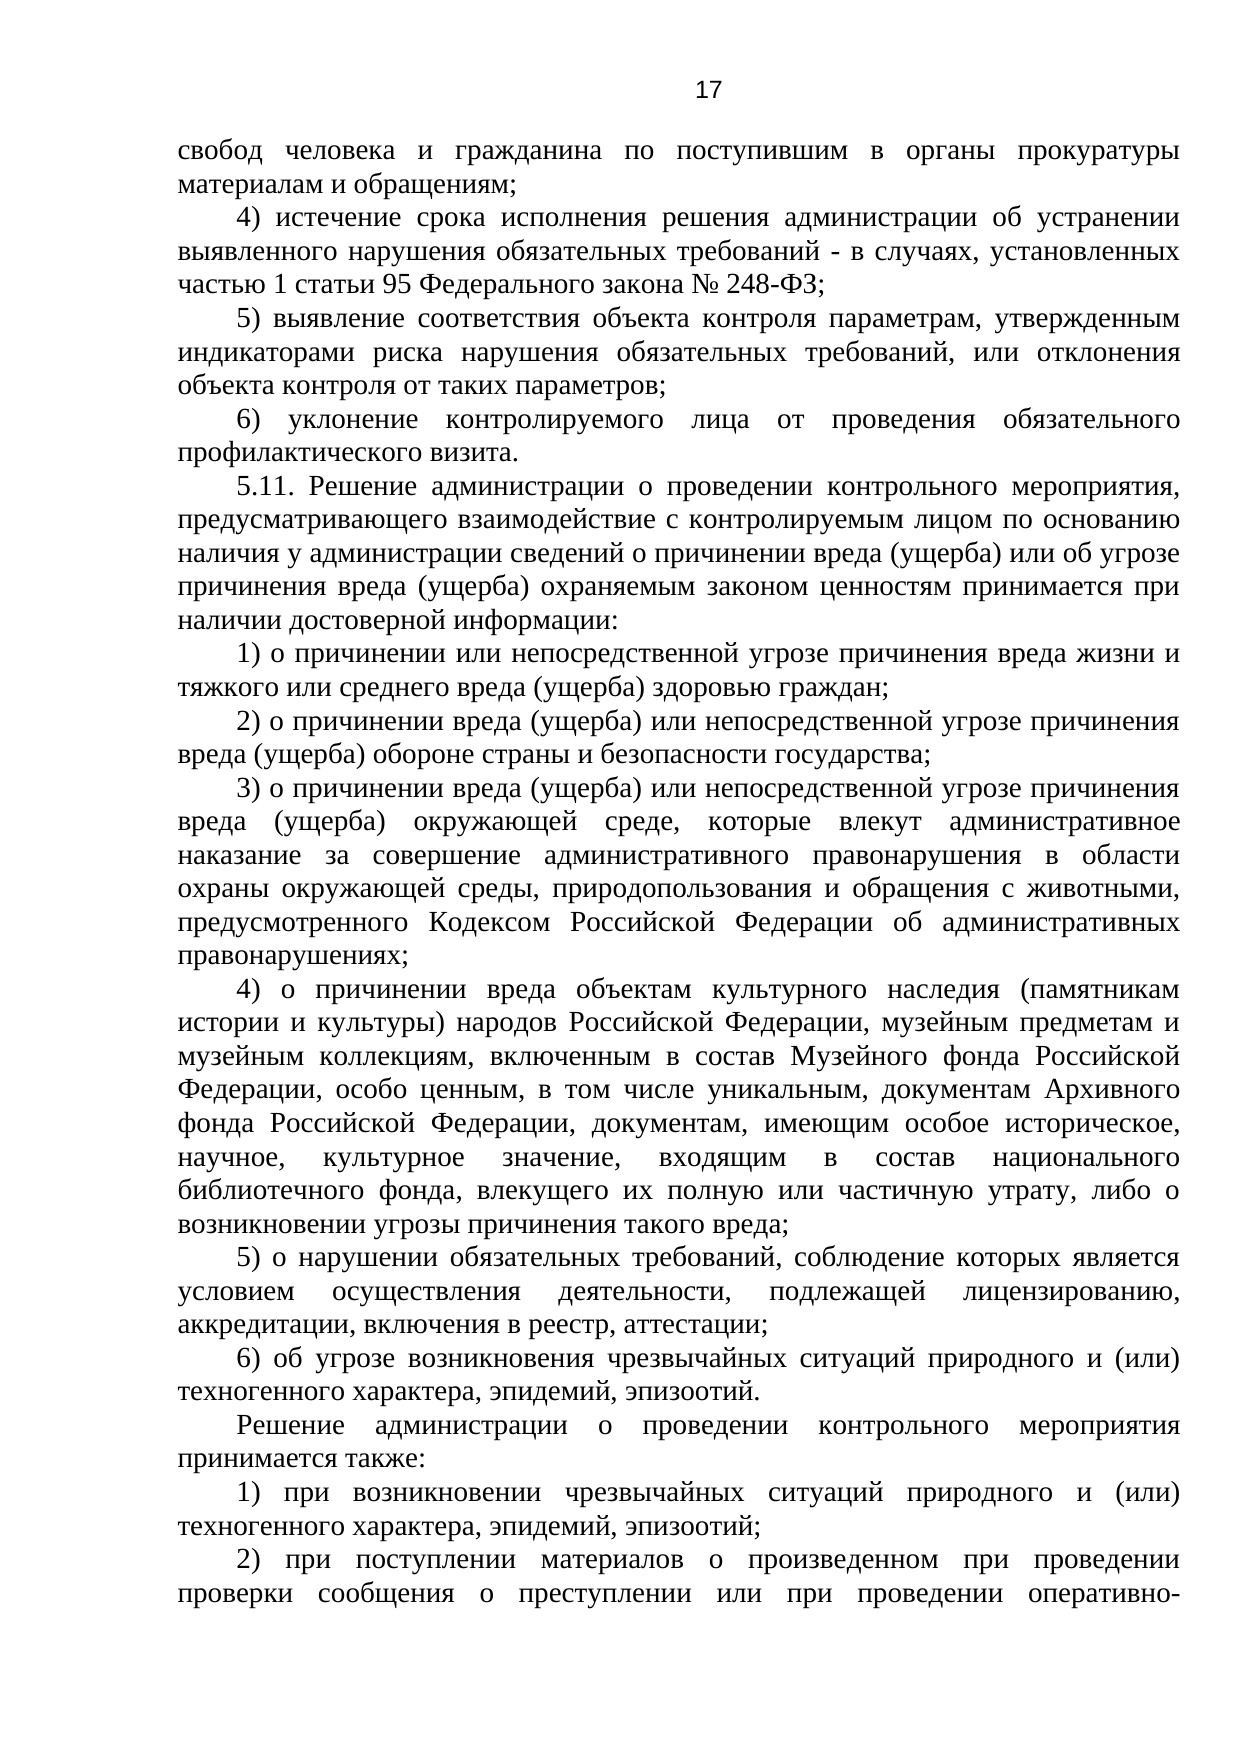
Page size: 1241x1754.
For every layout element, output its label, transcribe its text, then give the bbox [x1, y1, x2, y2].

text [177, 1541, 1181, 1608]
text 6) уклонение контролируемого лица от проведения обязательного профилактического визита. [177, 401, 1181, 468]
text 4) о причинении вреда объектам культурного наследия (памятникам истории и культуры) народов Российской Федерации, музейным предметам и музейным коллекциям, включенным в состав Музейного фонда Российской Федерации, особо ценным, в том числе уникальным, документам Архивного фонда Российской Федерации, документам, имеющим особое историческое, научное, культурное значение, входящим в состав национального библиотечного фонда, влекущего их полную или частичную утрату, либо о возникновении угрозы причинения такого вреда; [177, 971, 1181, 1239]
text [177, 132, 1181, 199]
text 5) о нарушении обязательных требований, соблюдение которых является условием осуществления деятельности, подлежащей лицензированию, аккредитации, включения в реестр, аттестации; [177, 1239, 1181, 1340]
text 1) при возникновении чрезвычайных ситуаций природного и (или) техногенного характера, эпидемий, эпизоотий; [177, 1474, 1181, 1541]
text 6) об угрозе возникновения чрезвычайных ситуаций природного и (или) техногенного характера, эпидемий, эпизоотий. [177, 1340, 1181, 1407]
text 3) о причинении вреда (ущерба) или непосредственной угрозе причинения вреда (ущерба) окружающей среде, которые влекут административное наказание за совершение административного правонарушения в области охраны окружающей среды, природопользования и обращения с животными, предусмотренного Кодексом Российской Федерации об административных правонарушениях; [177, 770, 1181, 971]
text 1) о причинении или непосредственной угрозе причинения вреда жизни и тяжкого или среднего вреда (ущерба) здоровью граждан; [177, 636, 1181, 703]
text Решение администрации о проведении контрольного мероприятия принимается также: [177, 1407, 1181, 1474]
text 5) выявление соответствия объекта контроля параметрам, утвержденным индикаторами риска нарушения обязательных требований, или отклонения объекта контроля от таких параметров; [177, 300, 1181, 401]
text 5.11. Решение администрации о проведении контрольного мероприятия, предусматривающего взаимодействие с контролируемым лицом по основанию наличия у администрации сведений о причинении вреда (ущерба) или об угрозе причинения вреда (ущерба) охраняемым законом ценностям принимается при наличии достоверной информации: [177, 468, 1181, 636]
text 2) о причинении вреда (ущерба) или непосредственной угрозе причинения вреда (ущерба) обороне страны и безопасности государства; [177, 703, 1181, 770]
text 4) истечение срока исполнения решения администрации об устранении выявленного нарушения обязательных требований - в случаях, установленных частью 1 статьи 95 Федерального закона № 248-ФЗ; [177, 199, 1181, 300]
